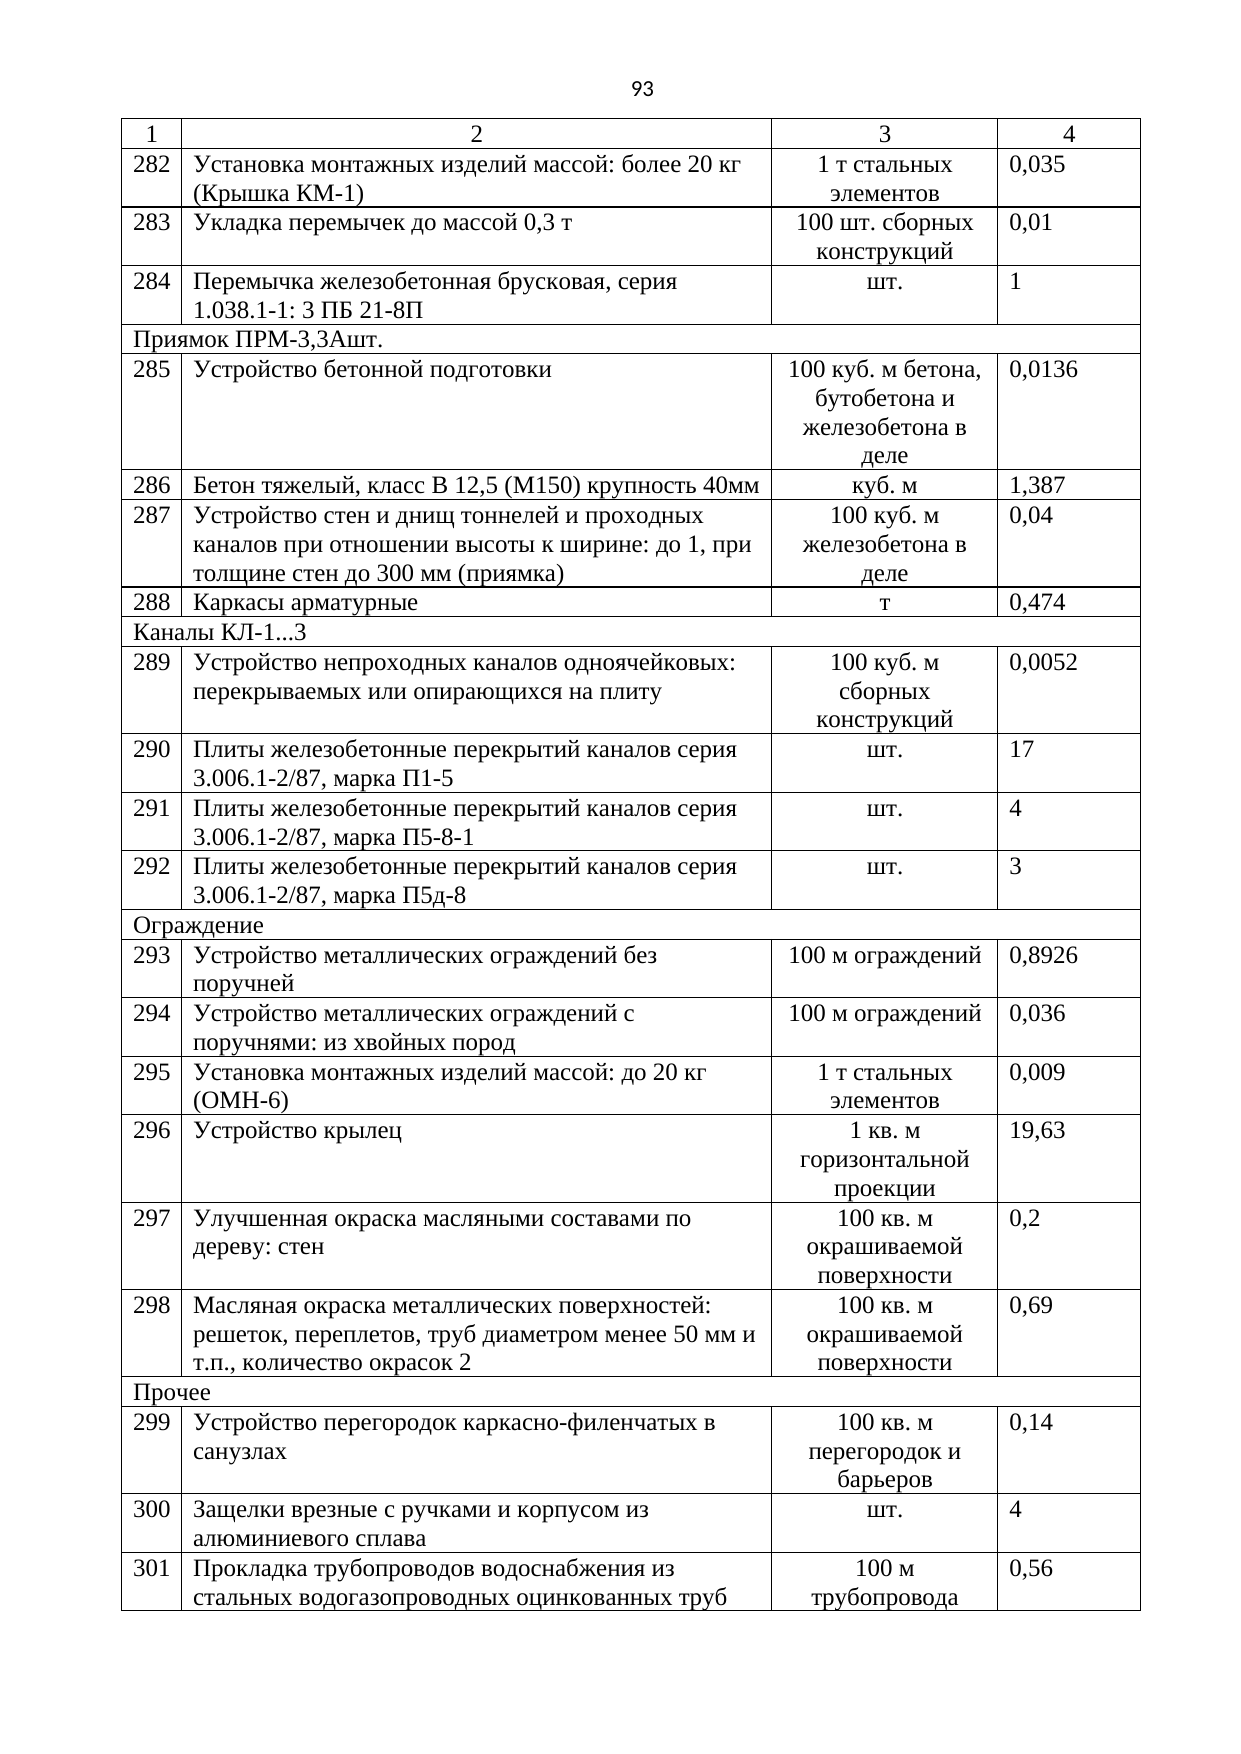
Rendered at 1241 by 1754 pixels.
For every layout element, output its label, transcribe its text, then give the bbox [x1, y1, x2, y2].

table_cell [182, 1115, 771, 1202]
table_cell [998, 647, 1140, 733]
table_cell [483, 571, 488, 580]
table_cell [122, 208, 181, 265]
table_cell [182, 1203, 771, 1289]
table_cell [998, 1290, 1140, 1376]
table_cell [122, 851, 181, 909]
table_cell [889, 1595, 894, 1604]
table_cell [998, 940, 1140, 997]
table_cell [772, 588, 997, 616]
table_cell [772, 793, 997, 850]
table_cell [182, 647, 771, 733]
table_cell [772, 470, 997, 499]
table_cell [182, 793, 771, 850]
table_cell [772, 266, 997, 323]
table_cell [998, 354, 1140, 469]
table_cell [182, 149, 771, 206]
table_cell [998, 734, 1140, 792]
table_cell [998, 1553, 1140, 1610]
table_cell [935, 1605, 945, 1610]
table_header 1 [122, 119, 181, 148]
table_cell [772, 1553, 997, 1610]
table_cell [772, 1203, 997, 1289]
table_header 2 [182, 119, 771, 148]
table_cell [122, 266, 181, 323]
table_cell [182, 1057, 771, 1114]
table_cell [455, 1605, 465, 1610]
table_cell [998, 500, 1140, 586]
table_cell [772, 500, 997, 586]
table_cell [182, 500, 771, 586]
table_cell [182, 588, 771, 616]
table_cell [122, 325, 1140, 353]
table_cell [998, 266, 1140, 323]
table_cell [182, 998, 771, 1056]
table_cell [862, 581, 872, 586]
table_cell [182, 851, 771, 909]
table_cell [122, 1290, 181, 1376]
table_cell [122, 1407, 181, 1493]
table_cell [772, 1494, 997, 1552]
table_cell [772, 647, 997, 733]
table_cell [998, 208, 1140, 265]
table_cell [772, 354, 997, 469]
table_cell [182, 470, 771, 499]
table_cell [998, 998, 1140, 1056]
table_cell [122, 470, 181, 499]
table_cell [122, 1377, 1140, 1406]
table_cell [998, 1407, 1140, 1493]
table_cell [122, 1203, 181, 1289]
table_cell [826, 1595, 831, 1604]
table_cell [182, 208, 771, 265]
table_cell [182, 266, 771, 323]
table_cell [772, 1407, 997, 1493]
table_header 3 [772, 119, 997, 148]
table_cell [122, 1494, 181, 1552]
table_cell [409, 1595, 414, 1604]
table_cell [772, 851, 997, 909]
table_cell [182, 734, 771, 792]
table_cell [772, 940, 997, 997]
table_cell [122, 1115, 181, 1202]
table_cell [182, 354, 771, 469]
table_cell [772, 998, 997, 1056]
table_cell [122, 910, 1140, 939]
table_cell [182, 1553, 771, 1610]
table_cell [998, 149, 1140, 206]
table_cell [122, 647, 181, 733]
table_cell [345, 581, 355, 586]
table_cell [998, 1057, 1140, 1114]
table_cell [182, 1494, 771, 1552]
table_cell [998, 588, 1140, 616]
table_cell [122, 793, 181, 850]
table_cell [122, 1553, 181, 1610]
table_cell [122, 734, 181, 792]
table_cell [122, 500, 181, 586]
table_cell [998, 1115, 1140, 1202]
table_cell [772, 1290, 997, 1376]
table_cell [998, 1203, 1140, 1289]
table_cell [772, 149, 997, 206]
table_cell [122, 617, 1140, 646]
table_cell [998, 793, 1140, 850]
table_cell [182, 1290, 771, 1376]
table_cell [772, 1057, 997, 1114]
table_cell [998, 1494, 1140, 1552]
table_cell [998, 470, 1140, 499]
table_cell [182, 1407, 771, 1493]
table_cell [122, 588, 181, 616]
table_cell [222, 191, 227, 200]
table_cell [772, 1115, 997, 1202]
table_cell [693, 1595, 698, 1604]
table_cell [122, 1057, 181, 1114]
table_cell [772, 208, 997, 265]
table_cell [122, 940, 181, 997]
table_header 4 [998, 119, 1140, 148]
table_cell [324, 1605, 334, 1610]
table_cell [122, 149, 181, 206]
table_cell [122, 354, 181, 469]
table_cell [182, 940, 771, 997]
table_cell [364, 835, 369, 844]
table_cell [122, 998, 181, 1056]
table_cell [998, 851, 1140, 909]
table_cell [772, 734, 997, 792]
